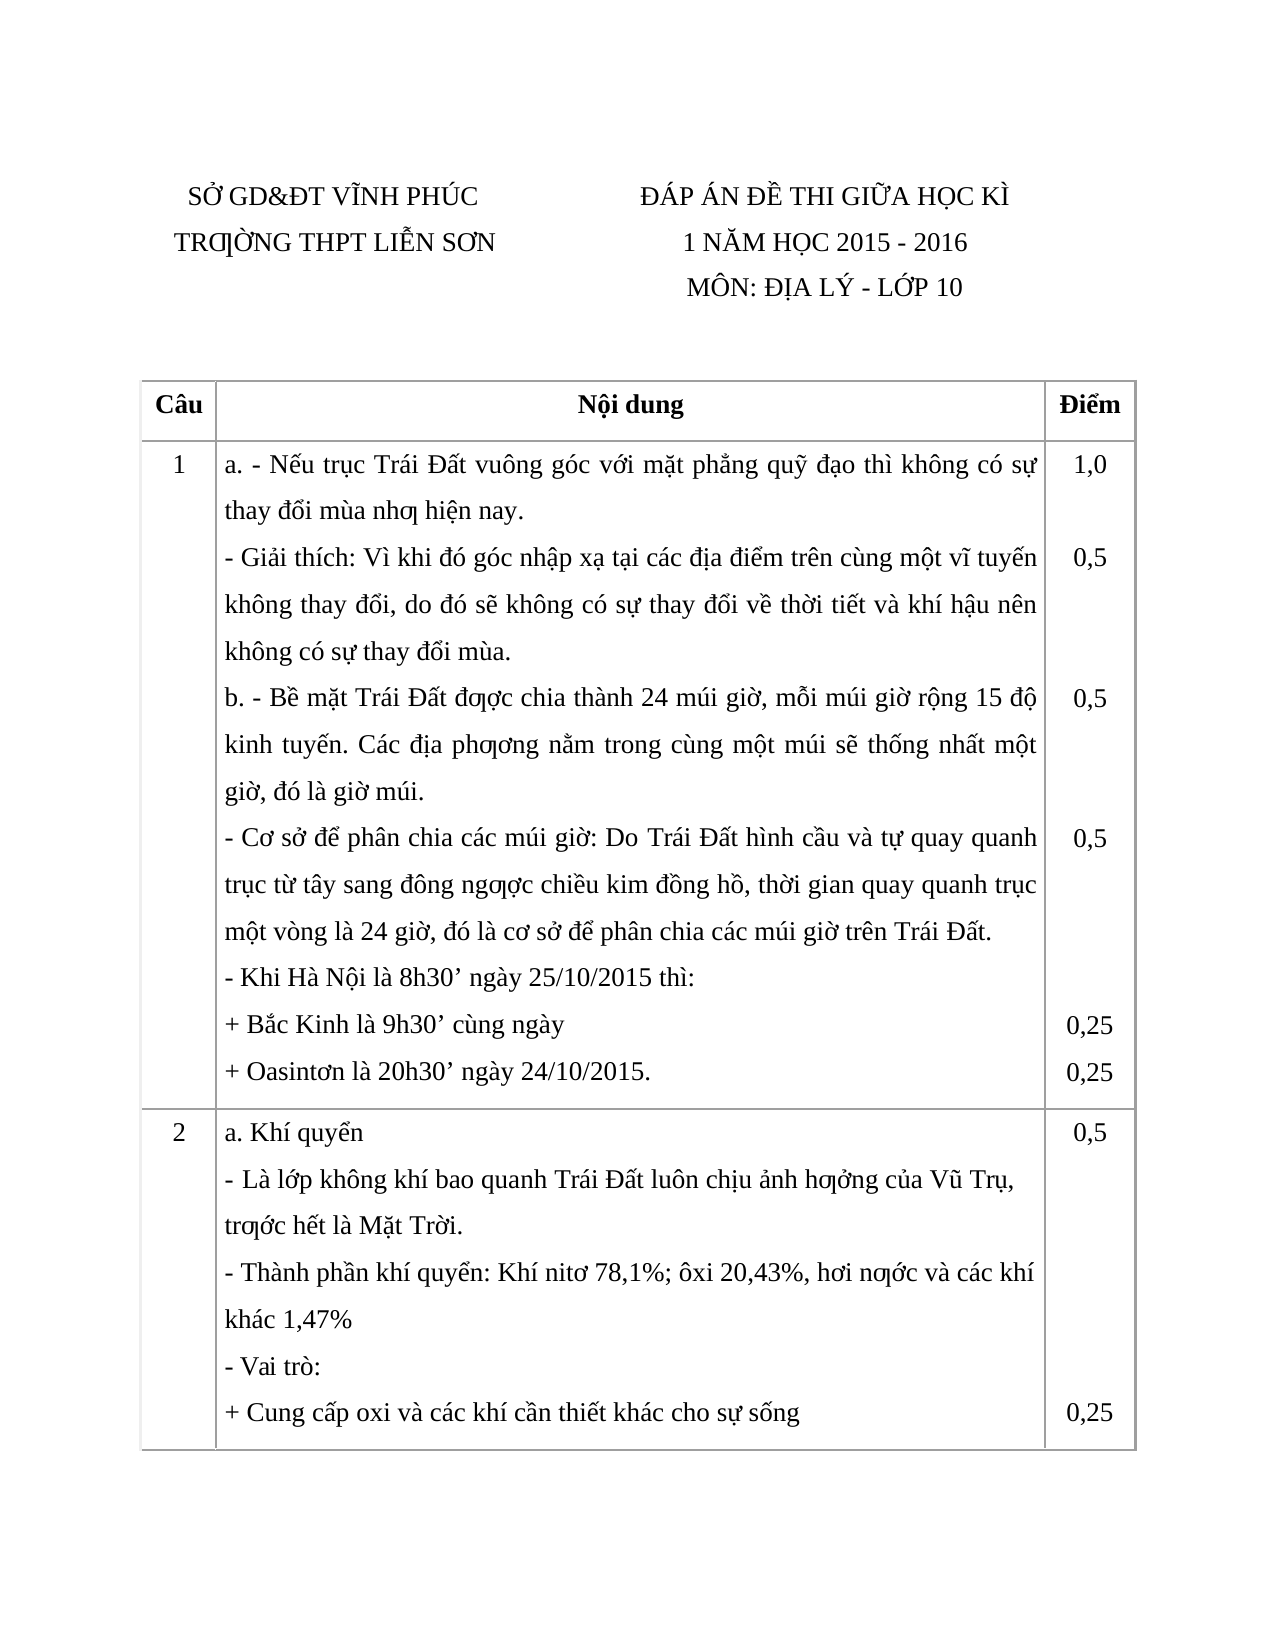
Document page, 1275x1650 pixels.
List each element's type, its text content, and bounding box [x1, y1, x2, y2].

table_cell a. Khí quyển Là lớp không khí bao quanh Trái Đất luôn chịu ảnh hƣởng của Vũ Trụ, trƣớc hết là Mặt Trời. Thành phần khí quyển: Khí nitơ 78,1%; ôxi 20,43%, hơi nƣớc và các khí khác 1,47% Vai trò: + Cung cấp oxi và các khí cần thiết khác cho sự sống [215, 1110, 1045, 1449]
table_header Nội dung [217, 382, 1044, 440]
table_header Điểm [1046, 382, 1134, 440]
table_header SỞ GD&ĐT VĨNH PHÚC TRƢỜNG THPT LIỄN SƠN [153, 180, 561, 303]
table_header ĐÁP ÁN ĐỀ THI GIỮA HỌC KÌ 1 NĂM HỌC 2015 - 2016 MÔN: ĐỊA LÝ - LỚP 10 [561, 180, 1039, 303]
table_cell a. - Nếu trục Trái Đất vuông góc với mặt phẳng quỹ đạo thì không có sự thay đổi mùa nhƣ hiện nay. - Giải thích: Vì khi đó góc nhập xạ tại các địa điểm trên cùng một vĩ tuyến không thay đổi, do đó sẽ không có sự thay đổi về thời tiết và khí hậu nên không có sự thay đổi mùa. b. - Bề mặt Trái Đất đƣợc chia thành 24 múi giờ, mỗi múi giờ rộng 15 độ kinh tuyến. Các địa phƣơng nằm trong cùng một múi sẽ thống nhất một giờ, đó là giờ múi. Cơ sở để phân chia các múi giờ: Do Trái Đất hình cầu và tự quay quanh trục từ tây sang đông ngƣợc chiều kim đồng hồ, thời gian quay quanh trục một vòng là 24 giờ, đó là cơ sở để phân chia các múi giờ trên Trái Đất. Khi Hà Nội là 8h30’ ngày 25/10/2015 thì: + Bắc Kinh là 9h30’ cùng ngày + Oasintơn là 20h30’ ngày 24/10/2015. [217, 442, 1044, 1108]
table_header Câu [142, 382, 215, 440]
table_cell 1,0 0,5 0,5 0,5 0,25 0,25 [1046, 442, 1134, 1108]
table_cell 1 [142, 442, 215, 1108]
table_cell 2 [142, 1110, 215, 1449]
table_cell 0,5 0,25 [1045, 1110, 1134, 1449]
